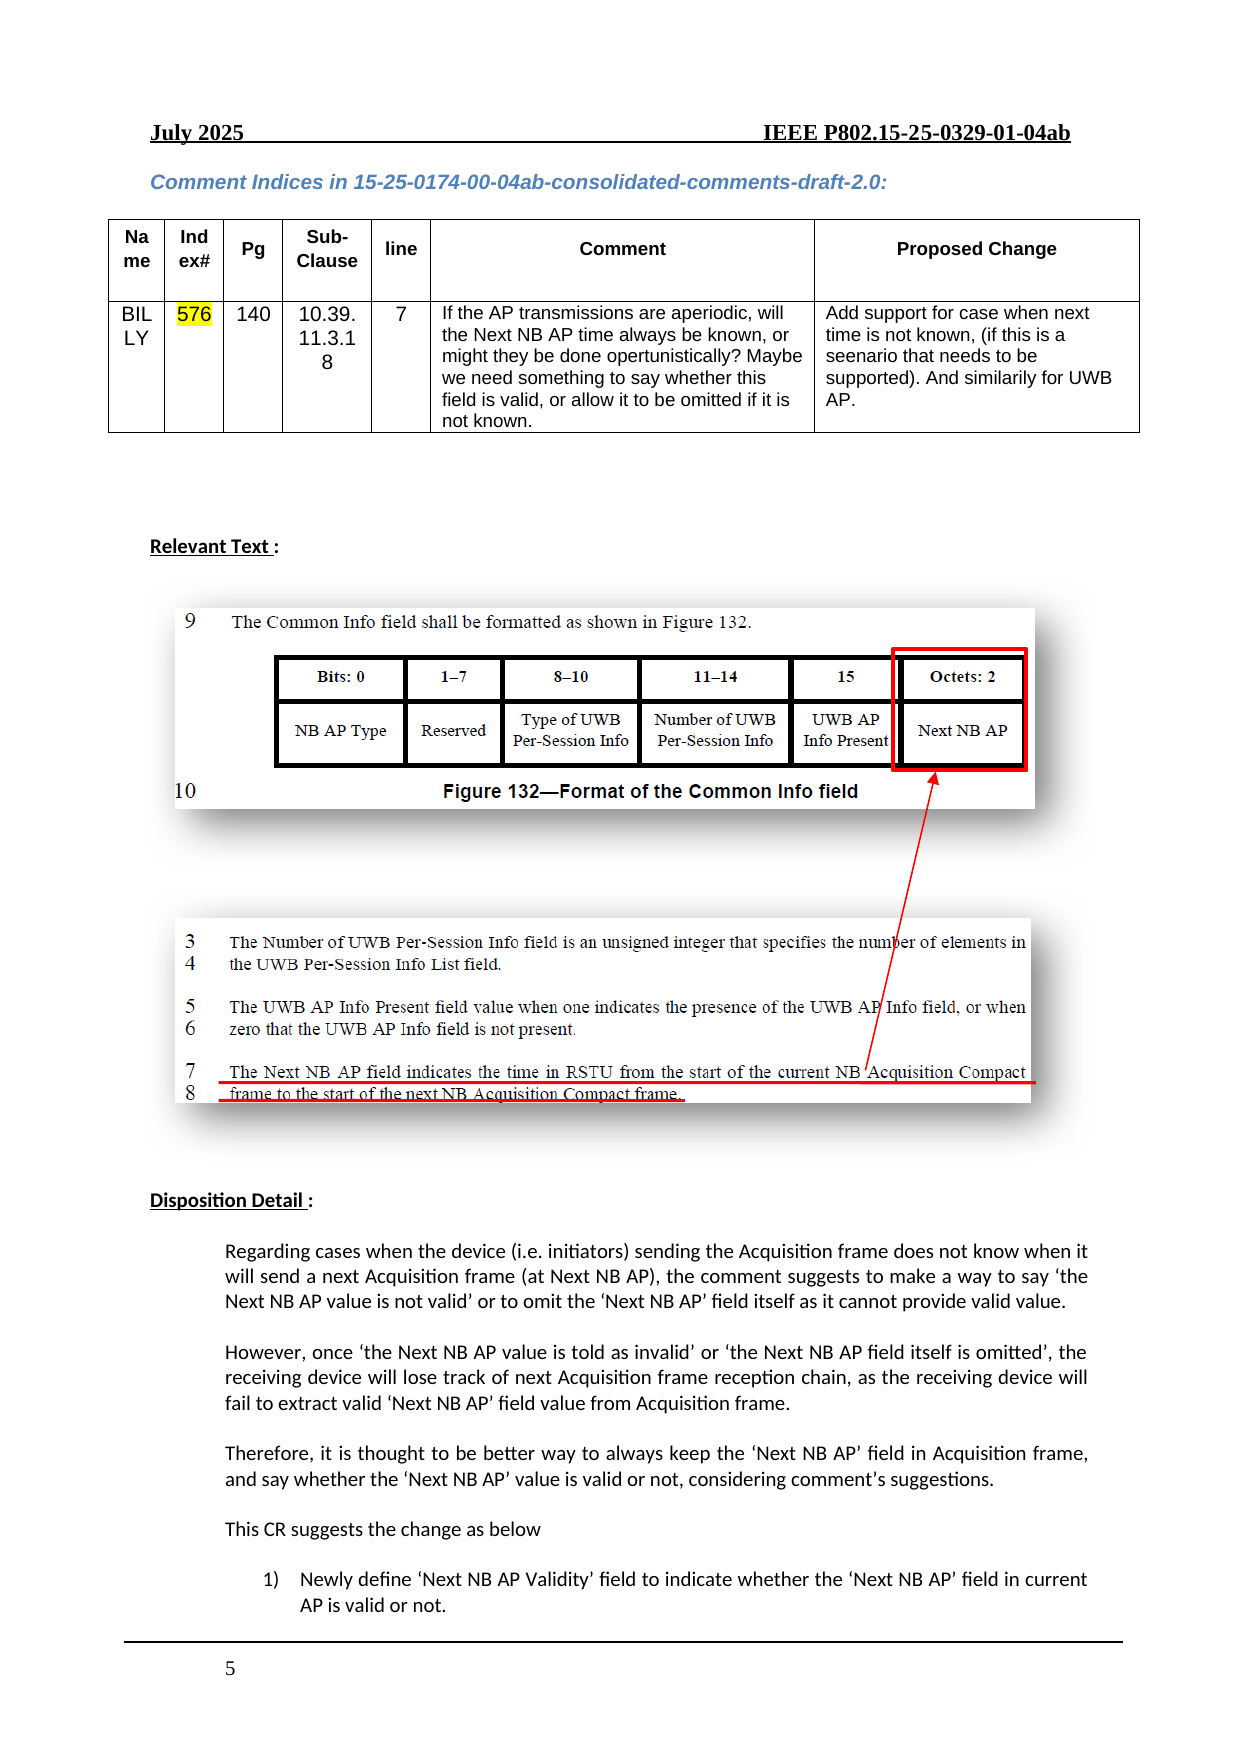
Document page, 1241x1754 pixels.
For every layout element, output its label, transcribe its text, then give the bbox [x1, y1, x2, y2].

table_cell 140 [224, 302, 282, 432]
table_cell 576 [165, 302, 223, 432]
table_cell 7 [372, 302, 430, 432]
table_header Comment [431, 220, 814, 301]
text Regarding cases when the device (i.e. initiators) sending the Acquisition frame does not know when it will send a next Acquisition frame (at Next NB AP), the comment suggests to make a way to say ‘the Next NB AP value is not valid’ or to omit the ‘Next NB AP’ field itself as it cannot provide valid value. [225, 1238, 1090, 1314]
list Newly define ‘Next NB AP Validity’ field to indicate whether the ‘Next NB AP’ field in current AP is valid or not. [262, 1567, 1090, 1617]
text Therefore, it is thought to be better way to always keep the ‘Next NB AP’ field in Acquisition frame, and say whether the ‘Next NB AP’ value is valid or not, considering comment’s suggestions. [225, 1440, 1090, 1491]
picture [175, 608, 1035, 809]
table_header line [372, 220, 430, 301]
table_cell If the AP transmissions are aperiodic, will the Next NB AP time always be known, or might they be done opertunistically? Maybe we need something to say whether this field is valid, or allow it to be omitted if it is not known. [431, 302, 814, 432]
table_cell BILLY [109, 302, 164, 432]
table_header Index# [165, 220, 223, 301]
table_cell Add support for case when next time is not known, (if this is a seenario that needs to be supported). And similarily for UWB AP. [815, 302, 1139, 432]
text Comment Indices in 15-25-0174-00-04ab-consolidated-comments-draft-2.0: [150, 169, 1090, 193]
picture [175, 918, 1031, 1103]
text This CR suggests the change as below [225, 1516, 1090, 1542]
table_header Name [109, 220, 164, 301]
table_header Proposed Change [815, 220, 1139, 301]
table_header Sub-Clause [283, 220, 371, 301]
text However, once ‘the Next NB AP value is told as invalid’ or ‘the Next NB AP field itself is omitted’, the receiving device will lose track of next Acquisition frame reception chain, as the receiving device will fail to extract valid ‘Next NB AP’ field value from Acquisition frame. [225, 1339, 1090, 1415]
text Disposition Detail : [150, 1187, 1090, 1213]
picture [895, 651, 1024, 768]
text Relevant Text : [150, 533, 1090, 559]
table_header Pg [224, 220, 282, 301]
table_cell 10.39.11.3.18 [283, 302, 371, 432]
